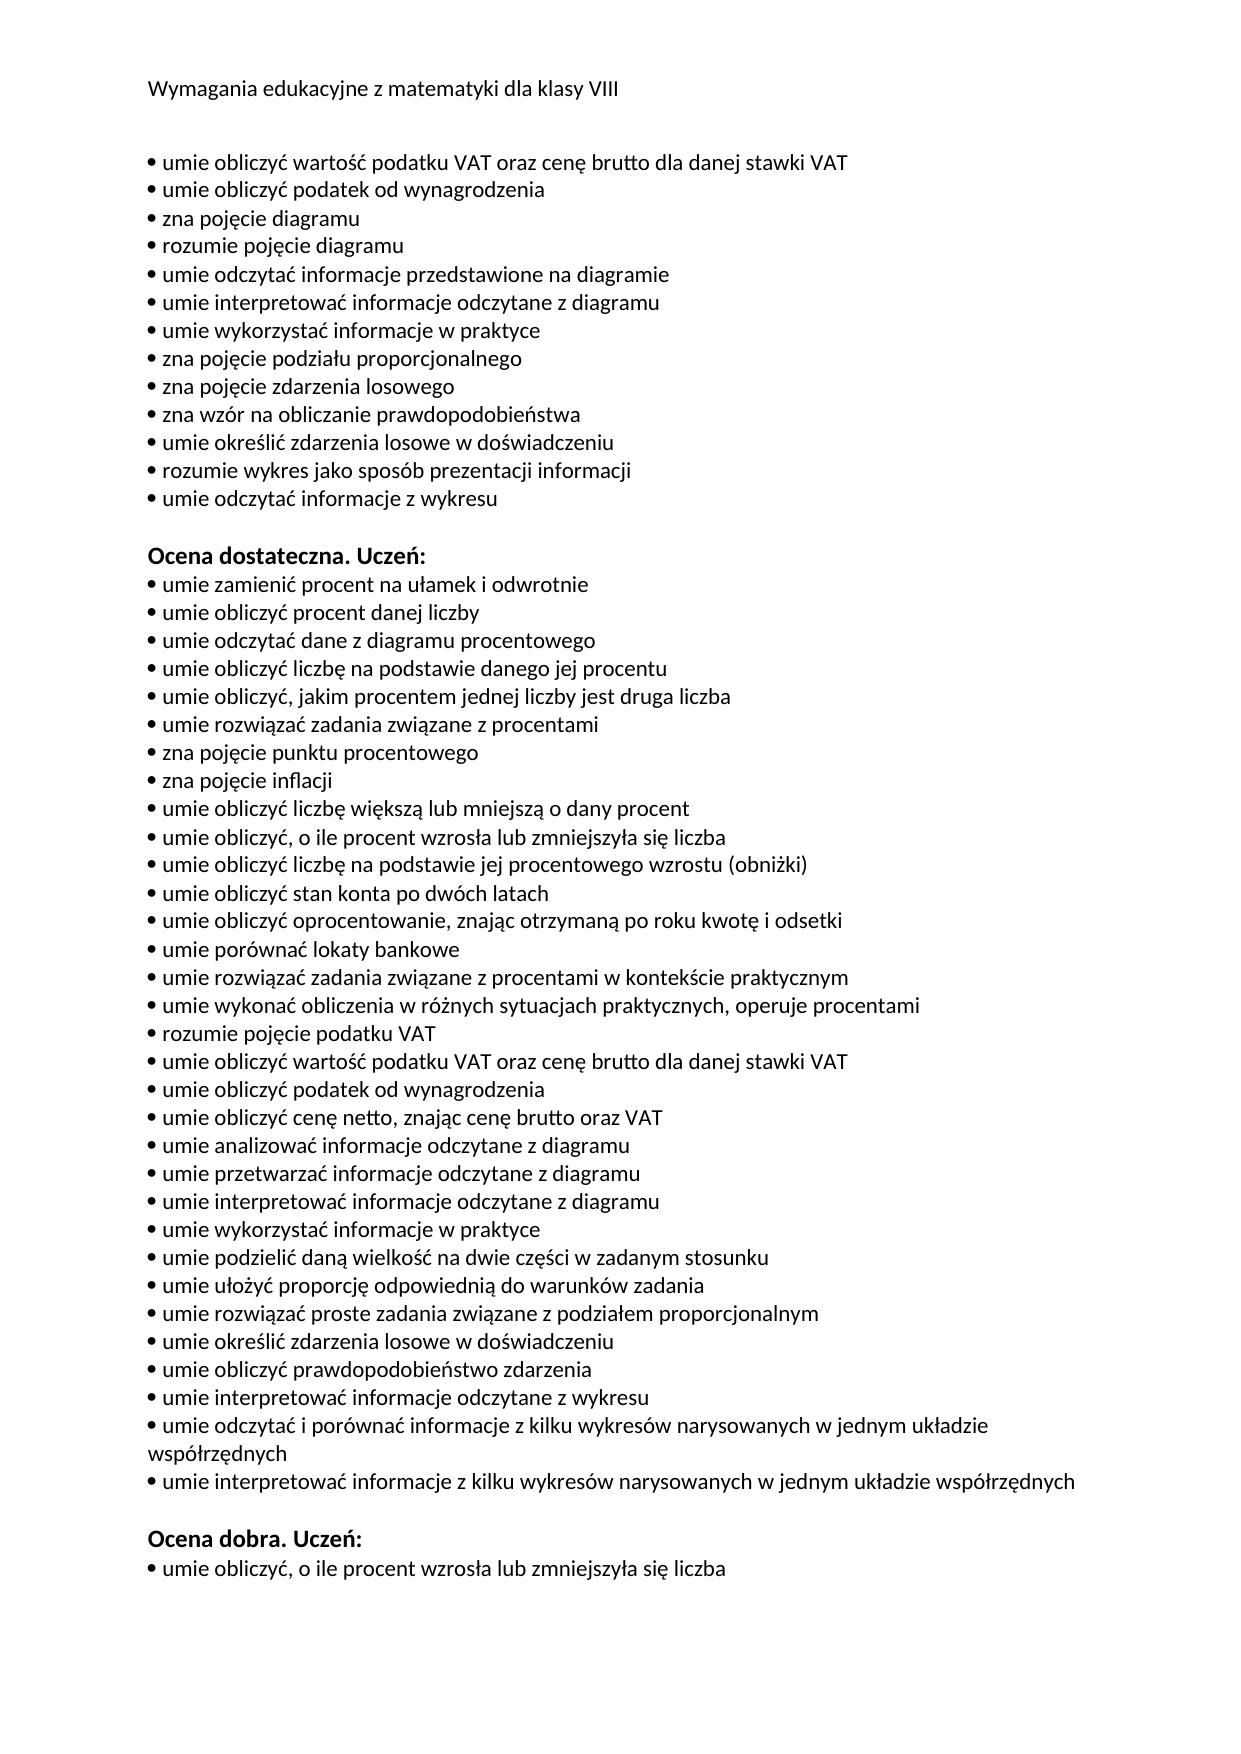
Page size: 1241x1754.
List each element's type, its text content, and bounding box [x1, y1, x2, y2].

text umie interpretować informacje odczytane z wykresu [148, 1383, 1093, 1411]
text Ocena dobra. Uczeń: [148, 1523, 1093, 1554]
text umie interpretować informacje z kilku wykresów narysowanych w jednym układzie współrzędnych [148, 1467, 1093, 1495]
text umie rozwiązać proste zadania związane z podziałem proporcjonalnym [148, 1299, 1093, 1327]
text umie obliczyć liczbę na podstawie danego jej procentu [148, 654, 1093, 682]
text umie obliczyć oprocentowanie, znając otrzymaną po roku kwotę i odsetki [148, 907, 1093, 935]
text umie zamienić procent na ułamek i odwrotnie [148, 570, 1093, 598]
text umie odczytać informacje przedstawione na diagramie [148, 260, 1093, 288]
text umie wykonać obliczenia w różnych sytuacjach praktycznych, operuje procentami [148, 991, 1093, 1019]
text umie obliczyć podatek od wynagrodzenia [148, 176, 1093, 204]
text umie obliczyć cenę netto, znając cenę brutto oraz VAT [148, 1103, 1093, 1131]
text umie obliczyć liczbę większą lub mniejszą o dany procent [148, 794, 1093, 823]
text umie obliczyć, o ile procent wzrosła lub zmniejszyła się liczba [148, 1554, 1093, 1582]
text umie odczytać informacje z wykresu [148, 484, 1093, 512]
text umie obliczyć wartość podatku VAT oraz cenę brutto dla danej stawki VAT [148, 1047, 1093, 1075]
text umie obliczyć stan konta po dwóch latach [148, 879, 1093, 907]
text umie wykorzystać informacje w praktyce [148, 316, 1093, 344]
text umie obliczyć, o ile procent wzrosła lub zmniejszyła się liczba [148, 823, 1093, 851]
text umie ułożyć proporcję odpowiednią do warunków zadania [148, 1271, 1093, 1299]
text zna pojęcie diagramu [148, 204, 1093, 232]
text zna wzór na obliczanie prawdopodobieństwa [148, 400, 1093, 428]
text zna pojęcie zdarzenia losowego [148, 372, 1093, 400]
text umie rozwiązać zadania związane z procentami [148, 711, 1093, 738]
text rozumie pojęcie diagramu [148, 232, 1093, 260]
text umie obliczyć podatek od wynagrodzenia [148, 1075, 1093, 1103]
text umie obliczyć procent danej liczby [148, 598, 1093, 626]
text zna pojęcie podziału proporcjonalnego [148, 344, 1093, 372]
text zna pojęcie inflacji [148, 767, 1093, 794]
text umie analizować informacje odczytane z diagramu [148, 1131, 1093, 1159]
text umie przetwarzać informacje odczytane z diagramu [148, 1159, 1093, 1187]
text umie obliczyć wartość podatku VAT oraz cenę brutto dla danej stawki VAT [148, 148, 1093, 176]
text umie porównać lokaty bankowe [148, 935, 1093, 963]
text rozumie pojęcie podatku VAT [148, 1019, 1093, 1047]
text umie określić zdarzenia losowe w doświadczeniu [148, 1327, 1093, 1355]
text umie podzielić daną wielkość na dwie części w zadanym stosunku [148, 1243, 1093, 1271]
text umie obliczyć prawdopodobieństwo zdarzenia [148, 1355, 1093, 1383]
text umie obliczyć liczbę na podstawie jej procentowego wzrostu (obniżki) [148, 851, 1093, 879]
text umie interpretować informacje odczytane z diagramu [148, 1187, 1093, 1215]
text umie odczytać dane z diagramu procentowego [148, 626, 1093, 654]
text rozumie wykres jako sposób prezentacji informacji [148, 456, 1093, 484]
text umie odczytać i porównać informacje z kilku wykresów narysowanych w jednym układzie współrzędnych [148, 1411, 1093, 1467]
text zna pojęcie punktu procentowego [148, 738, 1093, 767]
text umie rozwiązać zadania związane z procentami w kontekście praktycznym [148, 963, 1093, 991]
text umie obliczyć, jakim procentem jednej liczby jest druga liczba [148, 682, 1093, 711]
text umie interpretować informacje odczytane z diagramu [148, 288, 1093, 316]
text umie określić zdarzenia losowe w doświadczeniu [148, 428, 1093, 456]
text Ocena dostateczna. Uczeń: [148, 540, 1093, 570]
text umie wykorzystać informacje w praktyce [148, 1215, 1093, 1243]
